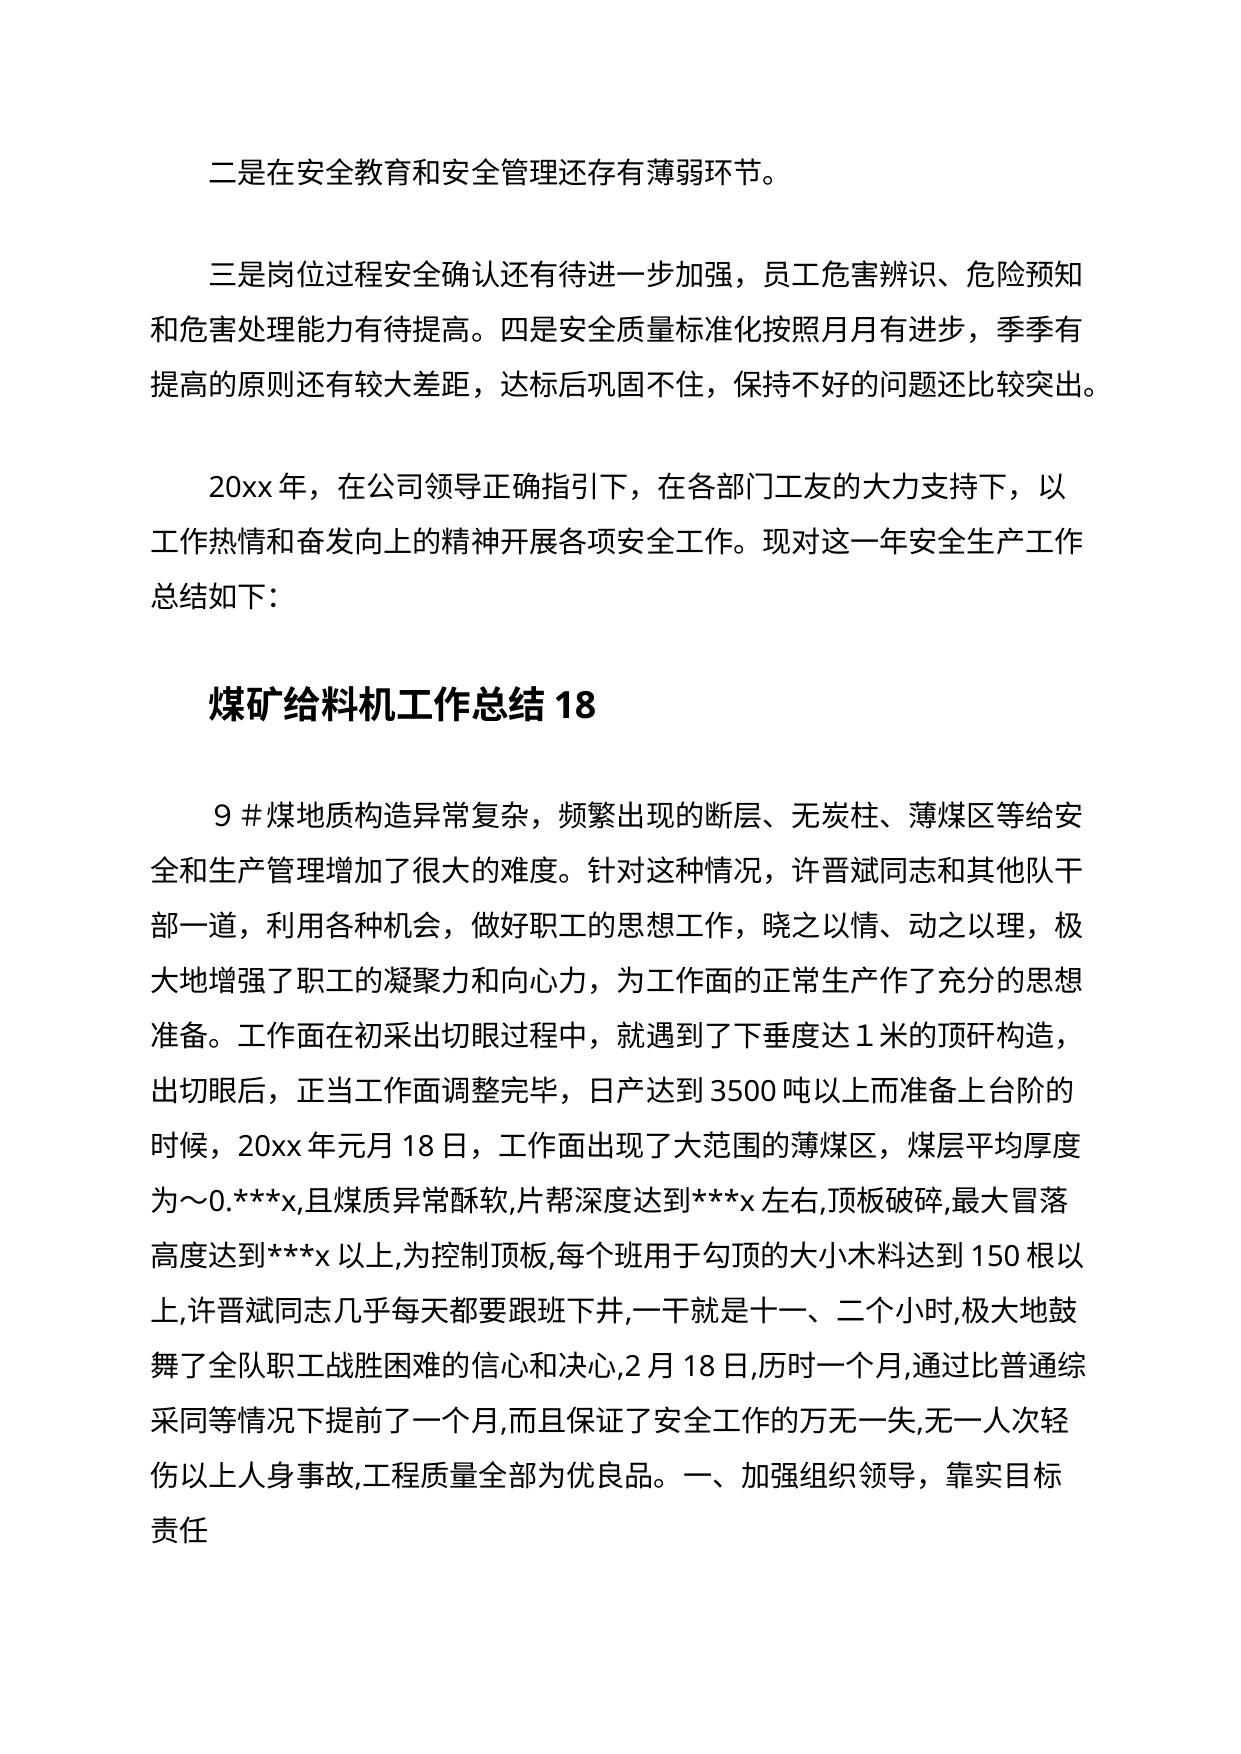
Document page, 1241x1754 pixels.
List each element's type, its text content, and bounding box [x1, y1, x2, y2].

text 20xx年，在公司领导正确指引下，在各部门工友的大力支持下，以工作热情和奋发向上的精神开展各项安全工作。现对这一年安全生产工作总结如下： [150, 463, 1090, 616]
text ９＃煤地质构造异常复杂，频繁出现的断层、无炭柱、薄煤区等给安全和生产管理增加了很大的难度。针对这种情况，许晋斌同志和其他队干部一道，利用各种机会，做好职工的思想工作，晓之以情、动之以理，极大地增强了职工的凝聚力和向心力，为工作面的正常生产作了充分的思想准备。工作面在初采出切眼过程中，就遇到了下垂度达１米的顶矸构造，出切眼后，正当工作面调整完毕，日产达到3500吨以上而准备上台阶的时候，20xx年元月18日，工作面出现了大范围的薄煤区，煤层平均厚度为～0.***x,且煤质异常酥软,片帮深度达到***x左右,顶板破碎,最大冒落高度达到***x以上,为控制顶板,每个班用于勾顶的大小木料达到150根以上,许晋斌同志几乎每天都要跟班下井,一干就是十一、二个小时,极大地鼓舞了全队职工战胜困难的信心和决心,2月18日,历时一个月,通过比普通综采同等情况下提前了一个月,而且保证了安全工作的万无一失,无一人次轻伤以上人身事故,工程质量全部为优良品。一、加强组织领导，靠实目标责任 [150, 793, 1090, 1549]
text 煤矿给料机工作总结18 [150, 675, 1090, 729]
text 二是在安全教育和安全管理还存有薄弱环节。 [150, 150, 1090, 192]
text 三是岗位过程安全确认还有待进一步加强，员工危害辨识、危险预知和危害处理能力有待提高。四是安全质量标准化按照月月有进步，季季有提高的原则还有较大差距，达标后巩固不住，保持不好的问题还比较突出。 [150, 252, 1090, 404]
